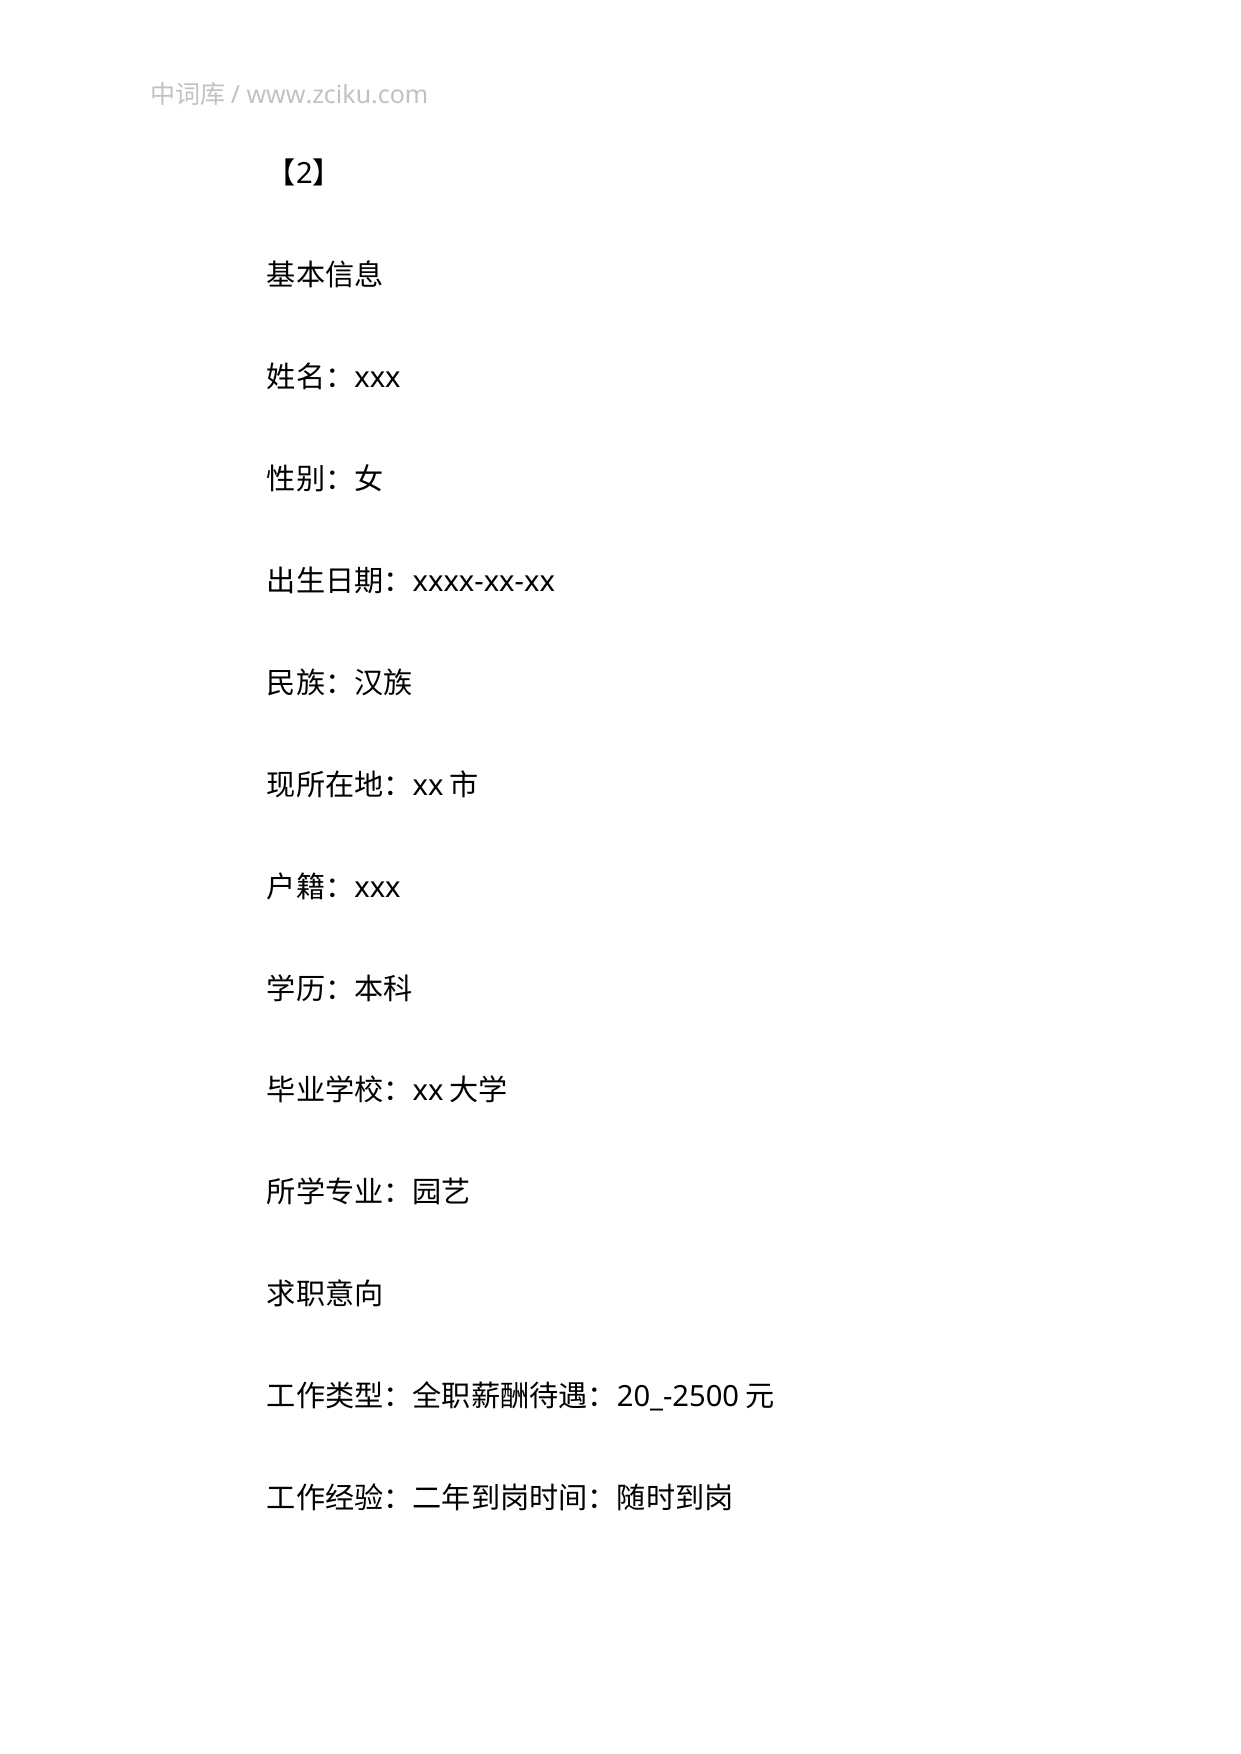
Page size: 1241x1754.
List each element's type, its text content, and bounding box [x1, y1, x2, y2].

text 所学专业：园艺 [150, 1169, 1090, 1211]
text 性别：女 [150, 456, 1090, 498]
text 户籍：xxx [150, 863, 1090, 906]
text 【2】 [150, 150, 1090, 192]
text 求职意向 [150, 1271, 1090, 1313]
text 民族：汉族 [150, 659, 1090, 702]
text 现所在地：xx市 [150, 761, 1090, 804]
text 出生日期：xxxx-xx-xx [150, 557, 1090, 600]
text 基本信息 [150, 252, 1090, 294]
text 学历：本科 [150, 965, 1090, 1007]
text 工作经验：二年到岗时间：随时到岗 [150, 1474, 1090, 1517]
text 姓名：xxx [150, 354, 1090, 396]
text 工作类型：全职薪酬待遇：20_-2500元 [150, 1372, 1090, 1415]
text 毕业学校：xx大学 [150, 1067, 1090, 1109]
